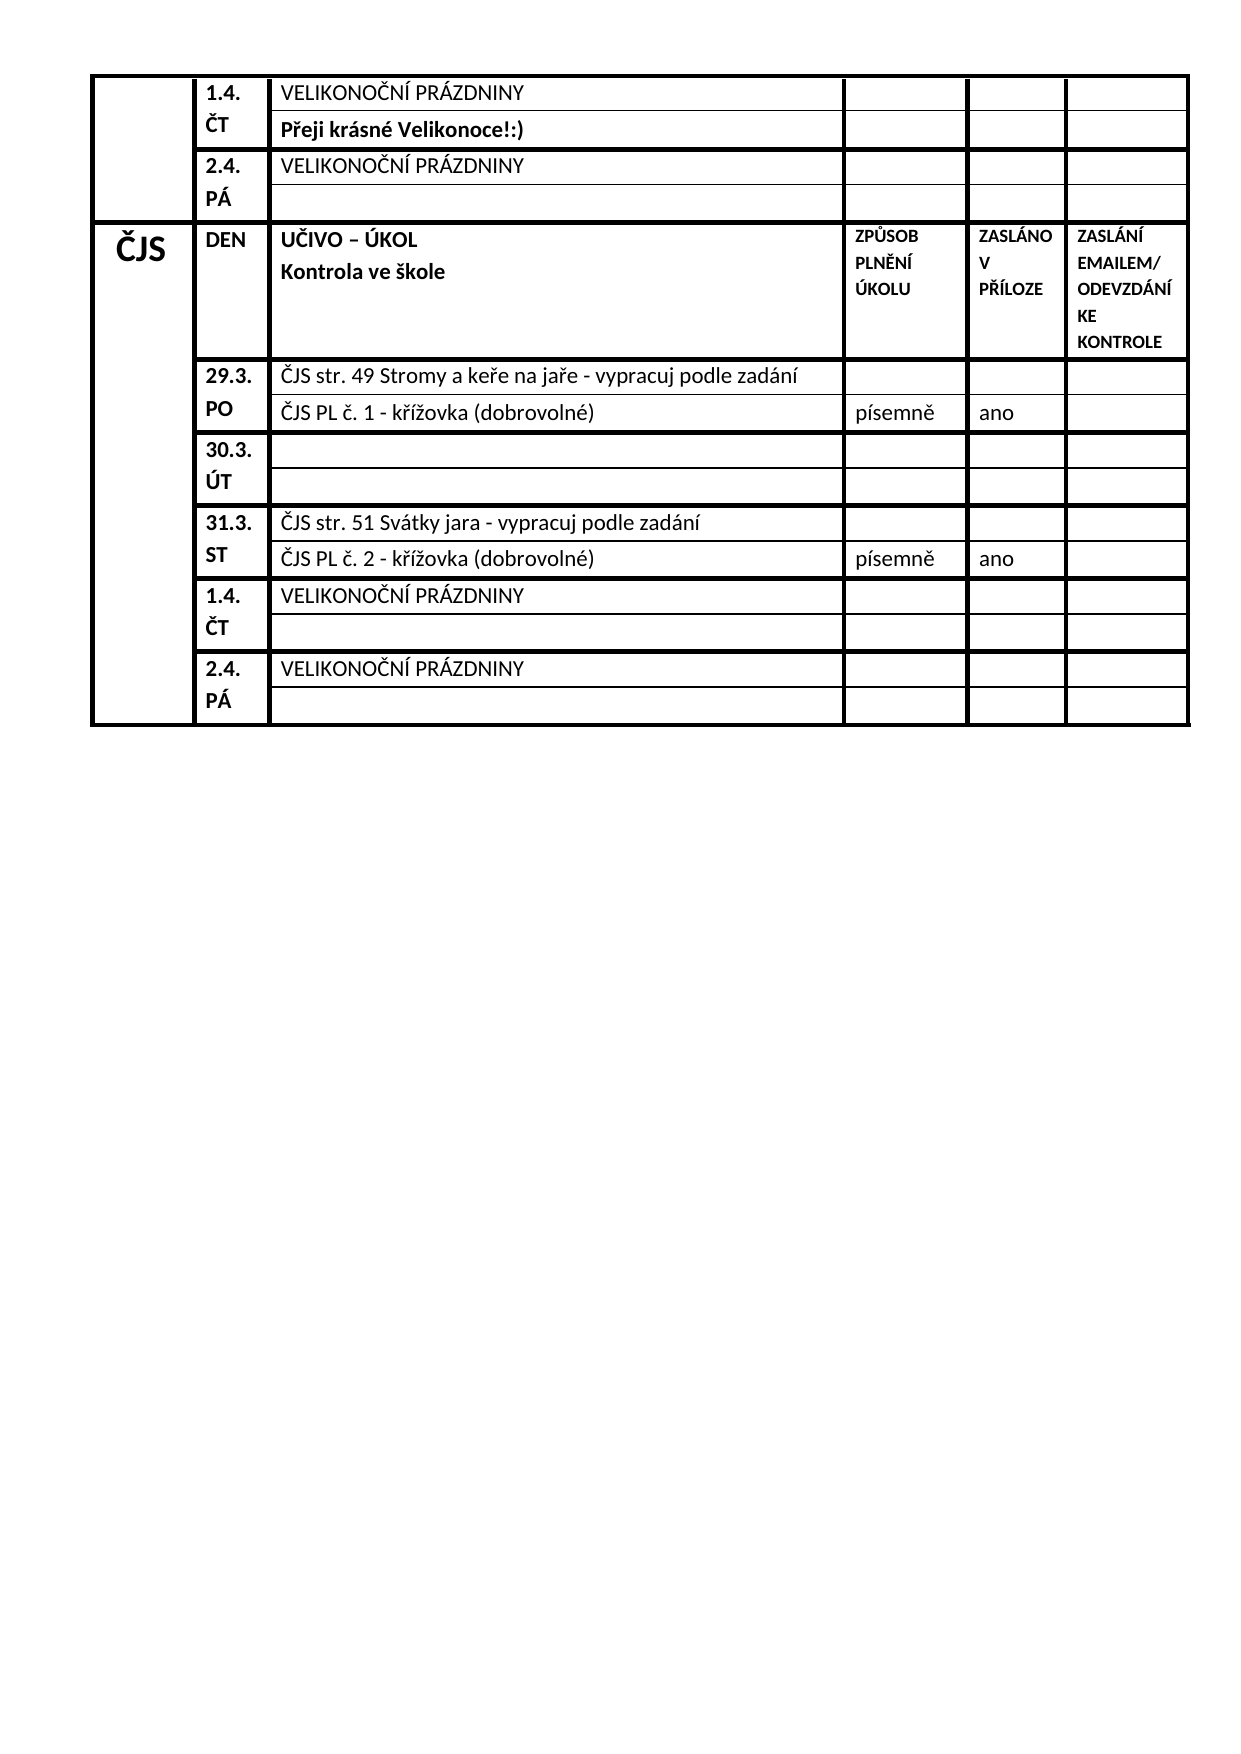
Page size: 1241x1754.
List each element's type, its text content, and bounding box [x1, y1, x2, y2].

table_cell ano [970, 542, 1064, 576]
table_cell ČJS PL č. 1 - křížovka (dobrovolné) [272, 395, 842, 430]
table_cell [846, 435, 965, 467]
table_cell [272, 469, 842, 503]
table_cell [846, 152, 965, 183]
table_cell 2.4. PÁ [197, 152, 267, 220]
table_cell [1068, 508, 1186, 540]
table_cell ZASLÁNO V PŘÍLOZE [970, 225, 1064, 357]
table_cell [846, 615, 965, 649]
table_cell UČIVO – ÚKOL Kontrola ve škole [272, 225, 842, 357]
table_cell [272, 688, 842, 722]
table_cell ano [970, 395, 1064, 430]
table_cell [970, 111, 1064, 147]
table_cell [846, 581, 965, 613]
table_cell [970, 78, 1066, 110]
table_cell [1068, 362, 1186, 393]
table_cell [846, 469, 965, 503]
table_cell [1068, 185, 1186, 220]
table_cell [970, 654, 1064, 686]
table_cell [1068, 688, 1186, 722]
table_cell [1068, 469, 1186, 503]
table_cell [846, 508, 965, 540]
table_cell [970, 508, 1064, 540]
table_cell VELIKONOČNÍ PRÁZDNINY [272, 152, 842, 183]
table_cell 29.3. PO [197, 362, 267, 430]
table_cell [1068, 615, 1186, 649]
table_cell 31.3. ST [197, 508, 267, 576]
table_cell [970, 615, 1064, 649]
table_cell ČJS str. 49 Stromy a keře na jaře - vypracuj podle zadání [272, 362, 842, 393]
table_cell [846, 185, 965, 220]
table_cell písemně [846, 395, 965, 430]
table_cell [846, 688, 965, 722]
table_cell [272, 615, 842, 649]
table_cell [970, 362, 1064, 393]
table_cell VELIKONOČNÍ PRÁZDNINY [272, 581, 842, 613]
table_cell [846, 78, 968, 110]
table_cell [846, 654, 965, 686]
table_cell 2.4. PÁ [197, 654, 267, 722]
table_cell [1068, 581, 1186, 613]
table_cell [970, 152, 1064, 183]
table_cell 30.3. ÚT [197, 435, 267, 503]
table_cell ZPŮSOB PLNĚNÍ ÚKOLU [846, 225, 965, 357]
table_cell [970, 435, 1064, 467]
table_cell [1068, 395, 1186, 430]
table_cell VELIKONOČNÍ PRÁZDNINY [272, 78, 844, 110]
table_cell [272, 185, 842, 220]
table_cell 1.4. ČT [197, 78, 269, 147]
table_cell [846, 362, 965, 393]
table_cell [846, 111, 965, 147]
table_cell ČJS str. 51 Svátky jara - vypracuj podle zadání [272, 508, 842, 540]
table_cell [970, 185, 1064, 220]
table_cell [970, 688, 1064, 722]
table_cell Přeji krásné Velikonoce!:) [272, 111, 842, 147]
table_cell [970, 581, 1064, 613]
table_cell [1068, 654, 1186, 686]
table_cell ČJS [95, 225, 192, 722]
table_cell ČJS PL č. 2 - křížovka (dobrovolné) [272, 542, 842, 576]
table_cell ZASLÁNÍ EMAILEM/ ODEVZDÁNÍ KE KONTROLE [1068, 225, 1186, 357]
table_cell [1068, 78, 1186, 110]
table_cell [1068, 111, 1186, 147]
table_cell [272, 435, 842, 467]
table_cell písemně [846, 542, 965, 576]
table_cell [1068, 542, 1186, 576]
table_cell [1068, 152, 1186, 183]
table_cell [1068, 435, 1186, 467]
table_cell 1.4. ČT [197, 581, 267, 649]
table_cell DEN [197, 225, 267, 357]
table_cell VELIKONOČNÍ PRÁZDNINY [272, 654, 842, 686]
table_cell [970, 469, 1064, 503]
